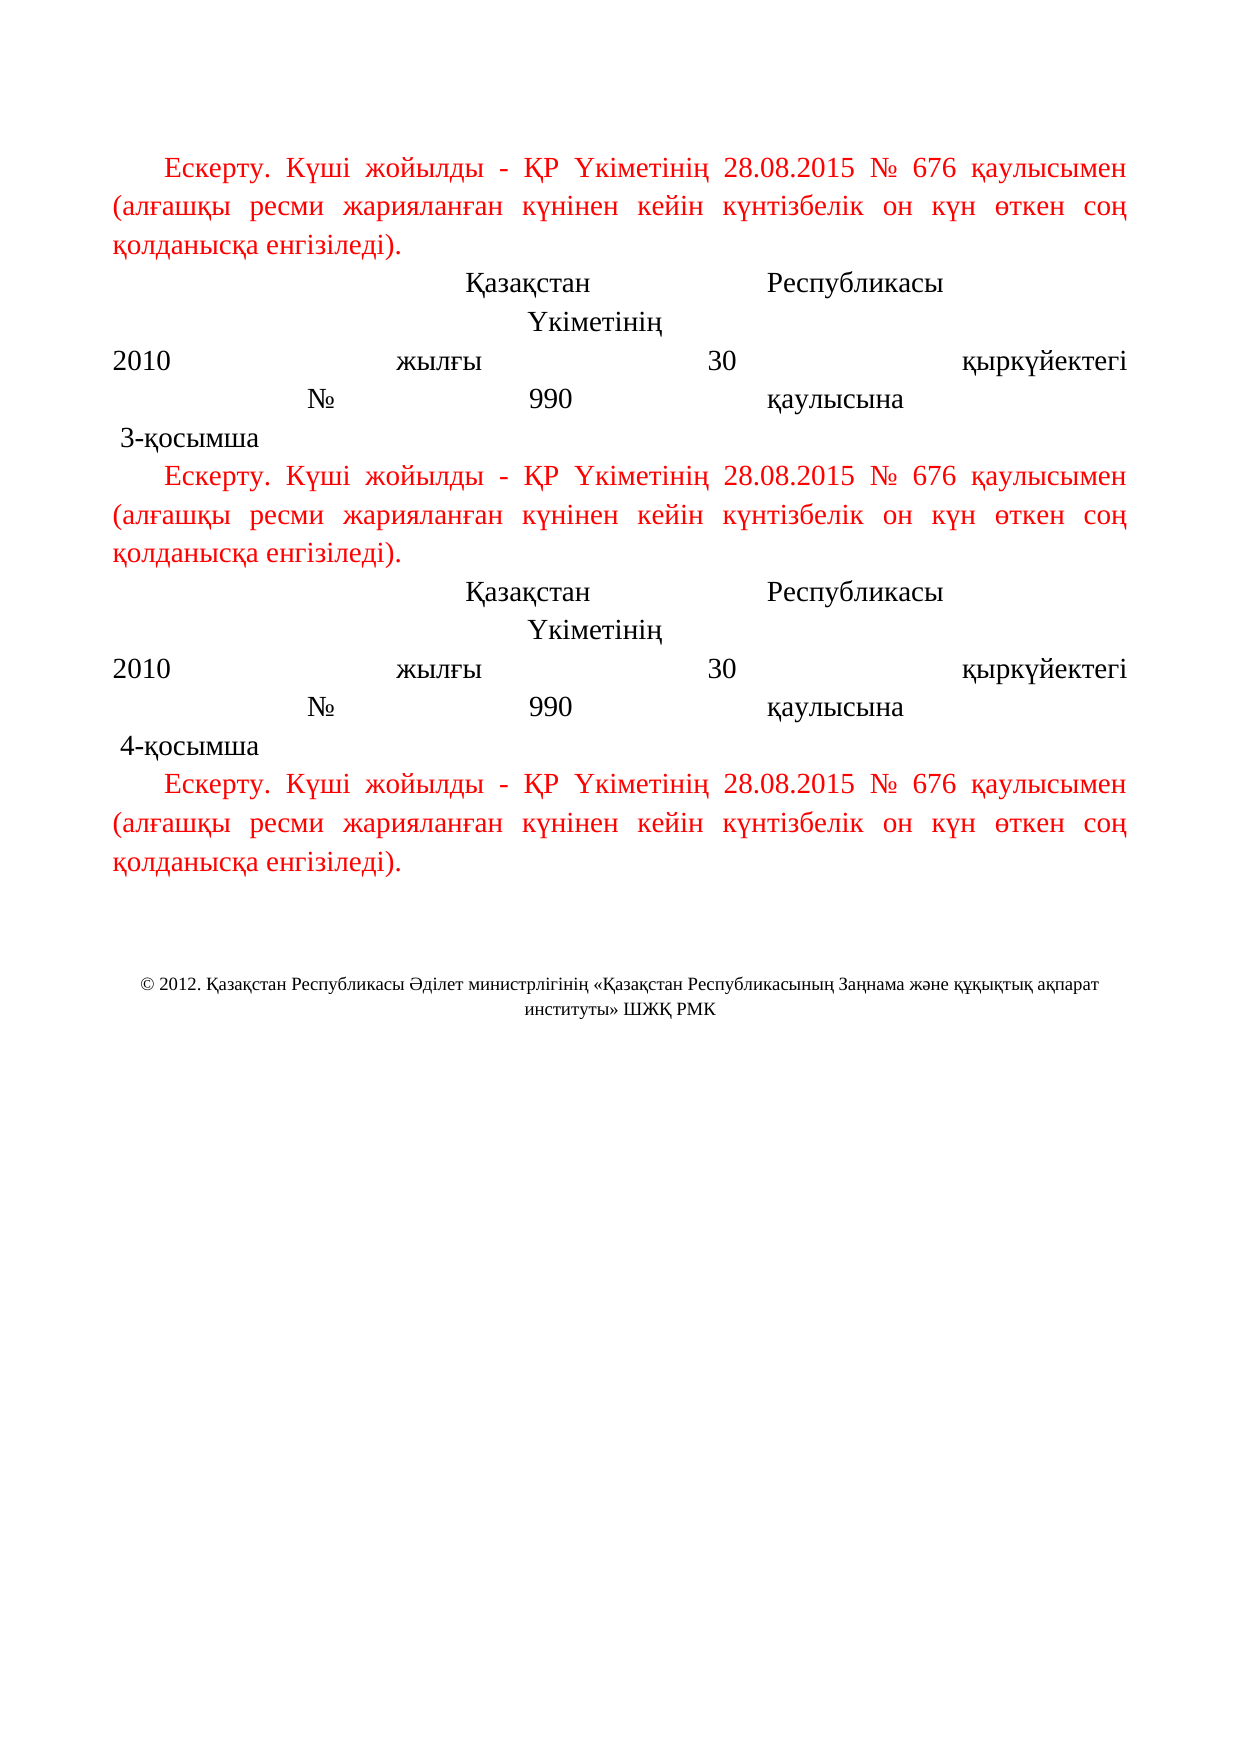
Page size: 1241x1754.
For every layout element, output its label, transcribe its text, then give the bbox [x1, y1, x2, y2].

text Ескерту. Күші жойылды - ҚР Үкіметінің 28.08.2015 № 676 қаулысымен (алғашқы ресми жарияланған күнінен кейін күнтізбелік он күн өткен соң қолданысқа енгiзiледi). [112, 150, 1128, 261]
text © 2012. Қазақстан Республикасы Әділет министрлігінің «Қазақстан Республикасының Заңнама және құқықтық ақпарат институты» ШЖҚ РМК [112, 973, 1128, 1019]
text Қазақстан Республикасы Үкіметінің 2010 жылғы 30 қыркүйектегі № 990 қаулысына 4-қосымша [112, 574, 1128, 762]
text Ескерту. Күші жойылды - ҚР Үкіметінің 28.08.2015 № 676 қаулысымен (алғашқы ресми жарияланған күнінен кейін күнтізбелік он күн өткен соң қолданысқа енгiзiледi). [112, 458, 1128, 569]
text Қазақстан Республикасы Үкіметінің 2010 жылғы 30 қыркүйектегі № 990 қаулысына 3-қосымша [112, 266, 1128, 453]
text Ескерту. Күші жойылды - ҚР Үкіметінің 28.08.2015 № 676 қаулысымен (алғашқы ресми жарияланған күнінен кейін күнтізбелік он күн өткен соң қолданысқа енгiзiледi). [112, 767, 1128, 877]
